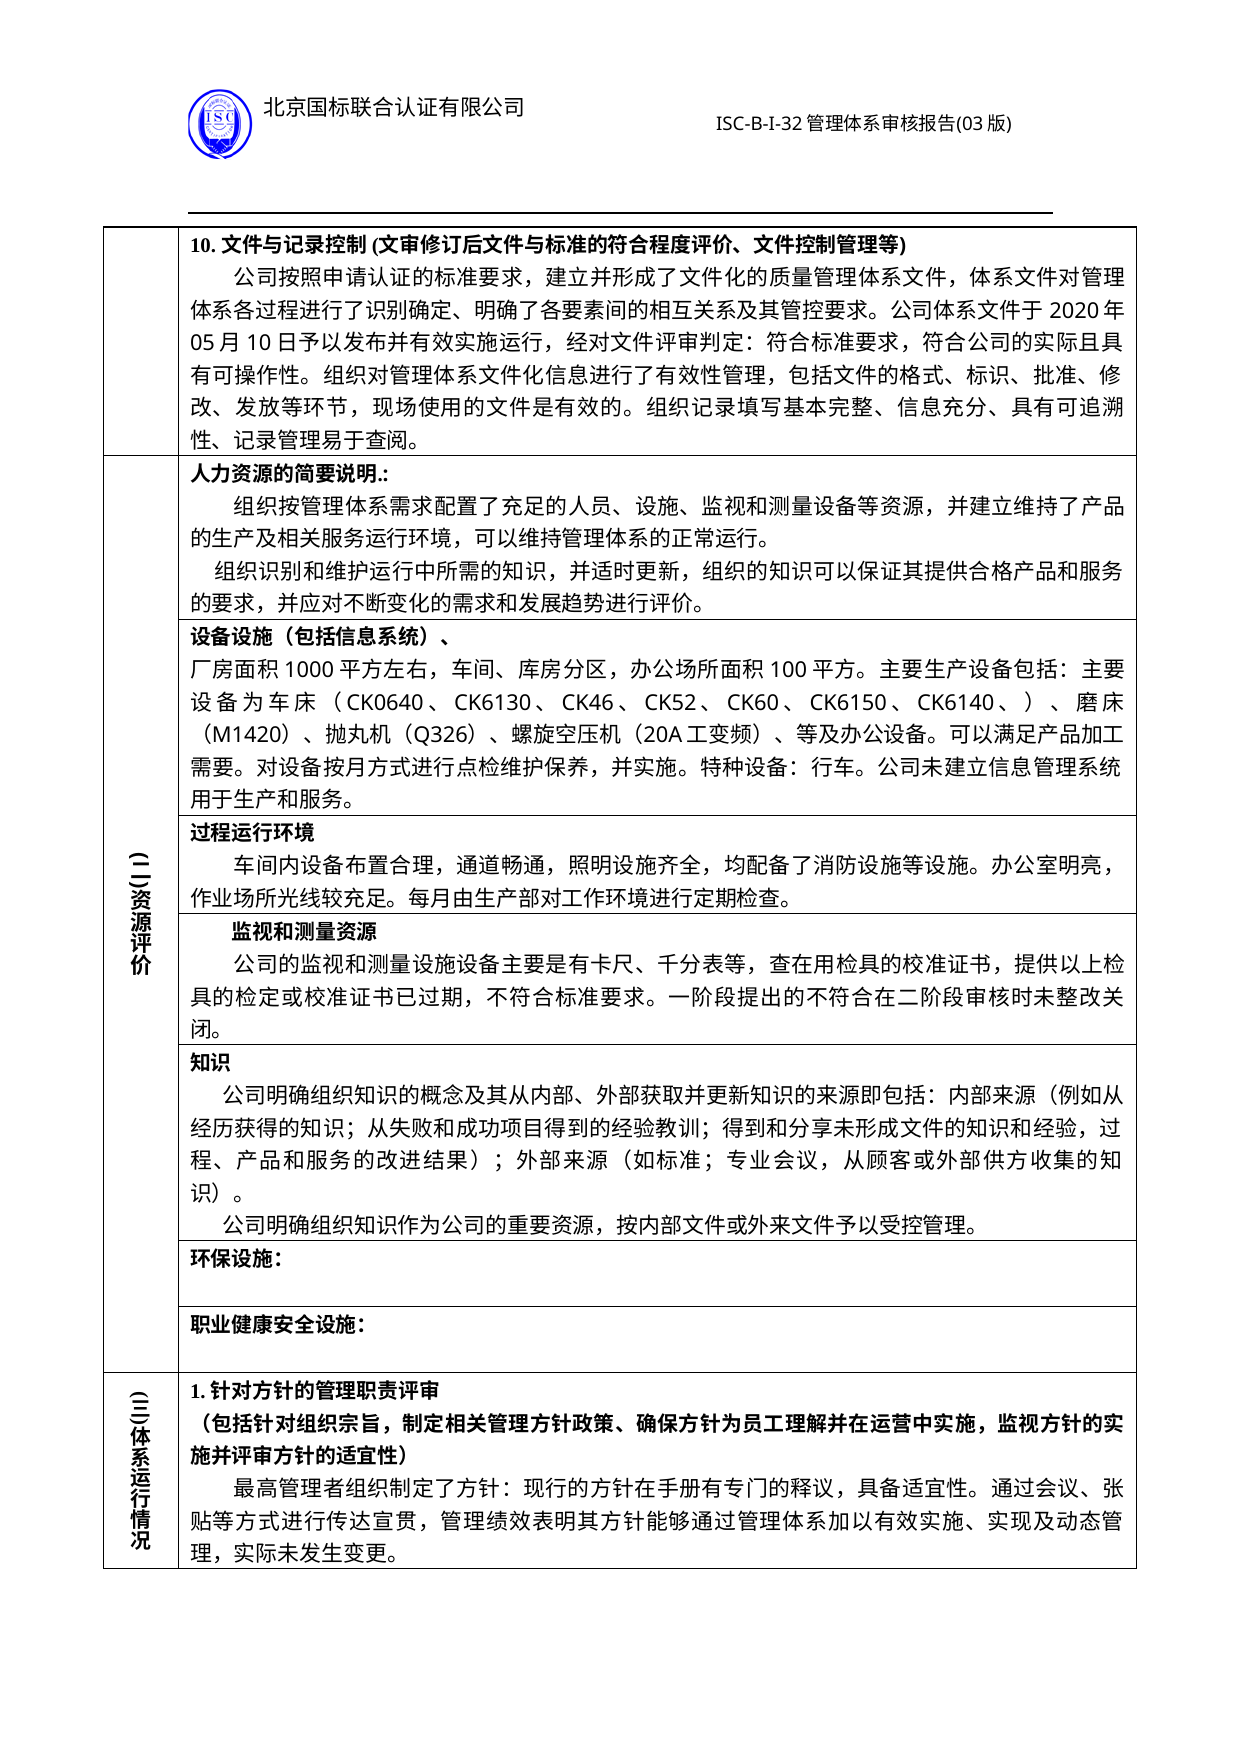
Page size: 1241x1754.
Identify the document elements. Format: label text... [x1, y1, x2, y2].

table_cell (二)资源评价 [104, 456, 178, 1372]
table_cell 环保设施： [179, 1241, 1136, 1306]
table_cell 监视和测量资源 公司的监视和测量设施设备主要是有卡尺、千分表等，查在用检具的校准证书，提供以上检具的检定或校准证书已过期，不符合标准要求。一阶段提出的不符合在二阶段审核时未整改关闭。 [179, 914, 1136, 1044]
table_cell (三)体系运行情况 [104, 1373, 178, 1568]
table_cell 10. 文件与记录控制 (文审修订后文件与标准的符合程度评价、文件控制管理等) 公司按照申请认证的标准要求，建立并形成了文件化的质量管理体系文件，体系文件对管理体系各过程进行了识别确定、明确了各要素间的相互关系及其管控要求。公司体系文件于2020年05月10日予以发布并有效实施运行，经对文件评审判定：符合标准要求，符合公司的实际且具有可操作性。组织对管理体系文件化信息进行了有效性管理，包括文件的格式、标识、批准、修改、发放等环节，现场使用的文件是有效的。组织记录填写基本完整、信息充分、具有可追溯性、记录管理易于查阅。 [179, 228, 1136, 455]
table_cell 职业健康安全设施： [179, 1307, 1136, 1372]
picture [187, 89, 253, 158]
table_cell 人力资源的简要说明.: 组织按管理体系需求配置了充足的人员、设施、监视和测量设备等资源，并建立维持了产品的生产及相关服务运行环境，可以维持管理体系的正常运行。 组织识别和维护运行中所需的知识，并适时更新，组织的知识可以保证其提供合格产品和服务的要求，并应对不断变化的需求和发展趋势进行评价。 [179, 456, 1136, 618]
table_cell 过程运行环境 车间内设备布置合理，通道畅通，照明设施齐全，均配备了消防设施等设施。办公室明亮，作业场所光线较充足。每月由生产部对工作环境进行定期检查。 [179, 816, 1136, 913]
table_cell 知识 公司明确组织知识的概念及其从内部、外部获取并更新知识的来源即包括：内部来源（例如从经历获得的知识；从失败和成功项目得到的经验教训；得到和分享未形成文件的知识和经验，过程、产品和服务的改进结果）；外部来源（如标准；专业会议，从顾客或外部供方收集的知识）。 公司明确组织知识作为公司的重要资源，按内部文件或外来文件予以受控管理。 [179, 1045, 1136, 1240]
table_cell 1. 针对方针的管理职责评审 （包括针对组织宗旨，制定相关管理方针政策、确保方针为员工理解并在运营中实施，监视方针的实施并评审方针的适宜性） 最高管理者组织制定了方针：现行的方针在手册有专门的释议，具备适宜性。通过会议、张贴等方式进行传达宣贯，管理绩效表明其方针能够通过管理体系加以有效实施、实现及动态管理，实际未发生变更。 [179, 1373, 1136, 1568]
table_cell 设备设施（包括信息系统）、 厂房面积1000平方左右，车间、库房分区，办公场所面积100平方。主要生产设备包括：主要设备为车床（CK0640、CK6130、CK46、CK52、CK60、CK6150、CK6140、）、磨床（M1420）、抛丸机（Q326）、螺旋空压机（20A工变频）、等及办公设备。可以满足产品加工需要。对设备按月方式进行点检维护保养，并实施。特种设备：行车。公司未建立信息管理系统用于生产和服务。 [179, 620, 1136, 814]
